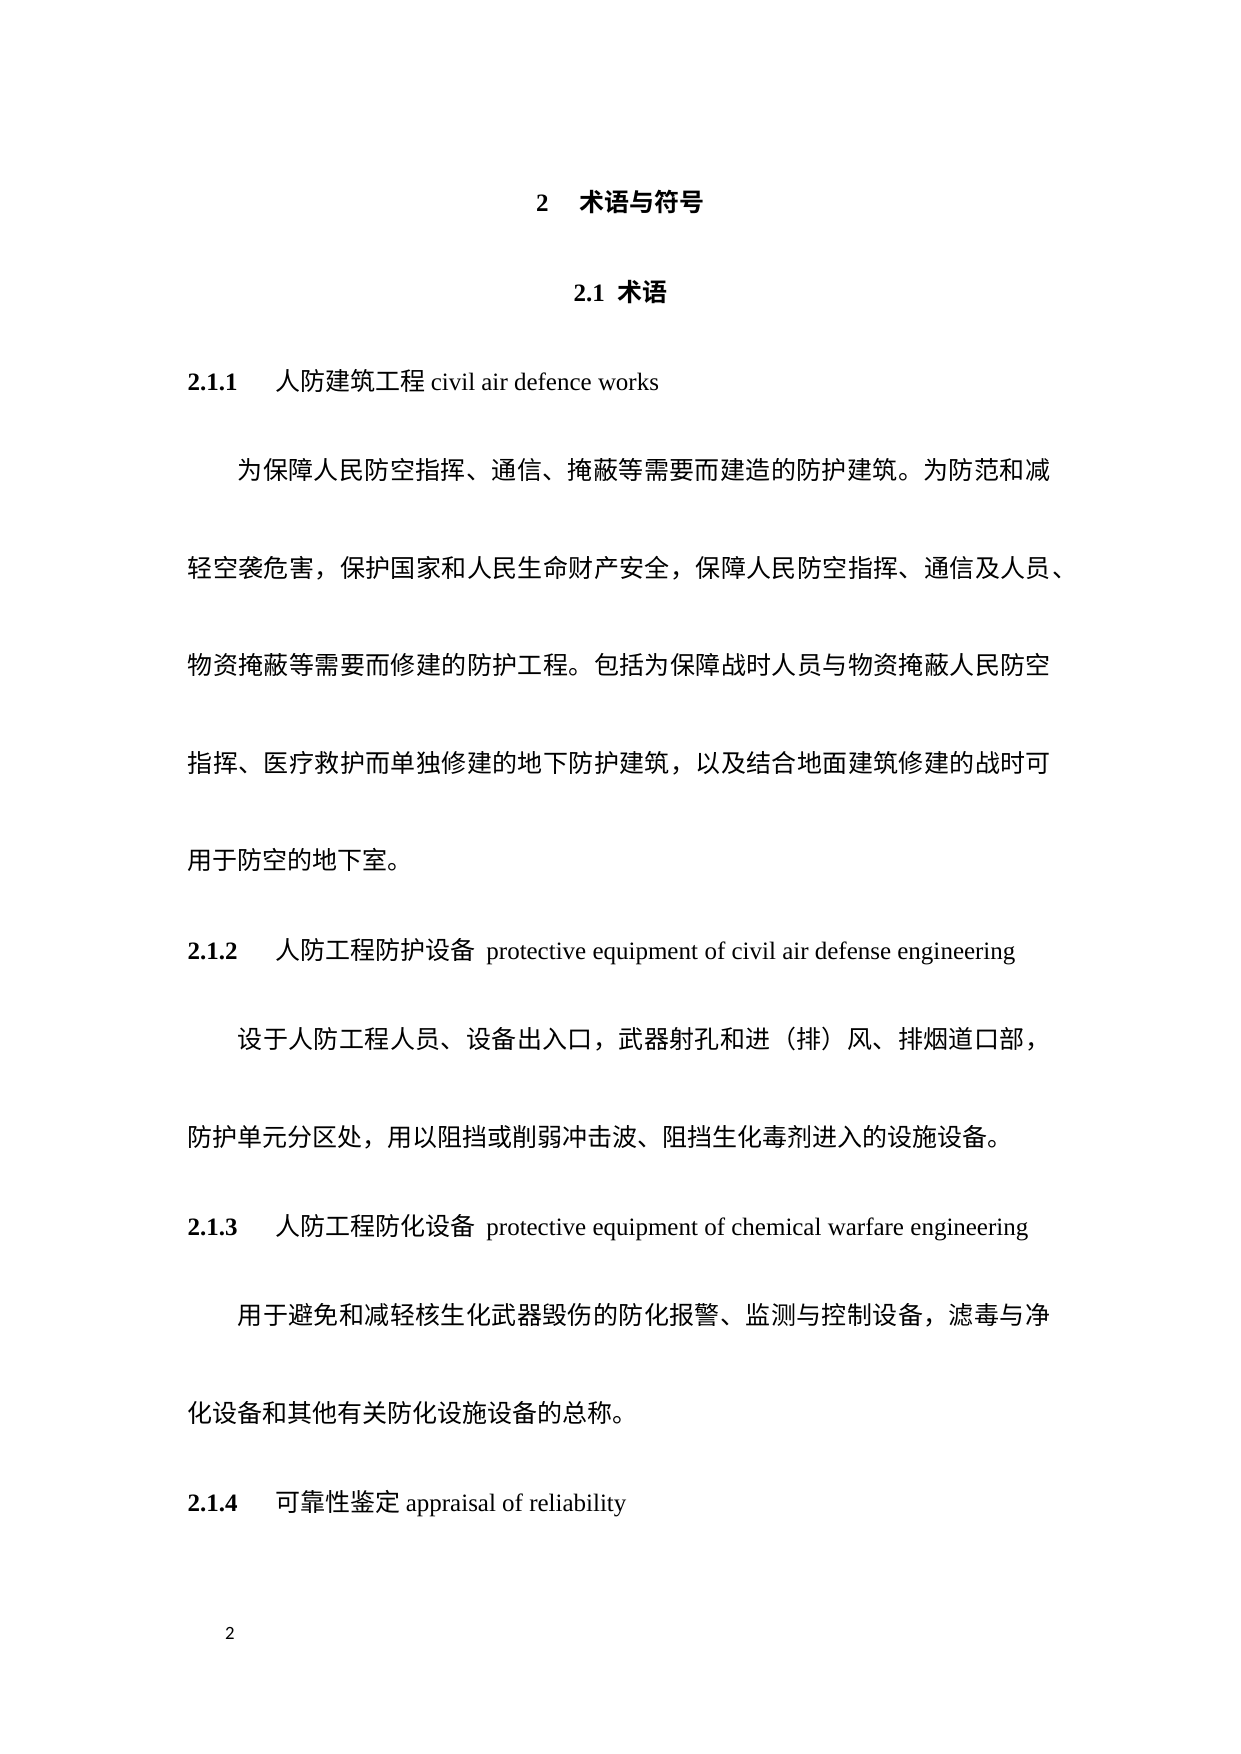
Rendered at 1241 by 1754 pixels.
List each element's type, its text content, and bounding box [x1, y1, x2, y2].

list 人防工程防化设备 protective equipment of chemical warfare engineering [187, 1192, 1053, 1257]
text 设于人防工程人员、设备出入口，武器射孔和进（排）风、排烟道口部，防护单元分区处，用以阻挡或削弱冲击波、阻挡生化毒剂进入的设施设备。 [187, 1005, 1053, 1168]
list 可靠性鉴定 appraisal of reliability [187, 1468, 1053, 1533]
text 为保障人民防空指挥、通信、掩蔽等需要而建造的防护建筑。为防范和减轻空袭危害，保护国家和人民生命财产安全，保障人民防空指挥、通信及人员、物资掩蔽等需要而修建的防护工程。包括为保障战时人员与物资掩蔽人民防空指挥、医疗救护而单独修建的地下防护建筑，以及结合地面建筑修建的战时可用于防空的地下室。 [187, 436, 1053, 891]
list 人防建筑工程 civil air defence works [187, 347, 1053, 412]
list 术语 [187, 258, 1053, 323]
text 用于避免和减轻核生化武器毁伤的防化报警、监测与控制设备，滤毒与净化设备和其他有关防化设施设备的总称。 [187, 1281, 1053, 1444]
list 人防工程防护设备 protective equipment of civil air defense engineering [187, 916, 1053, 981]
list 术语与符号 [187, 168, 1053, 233]
